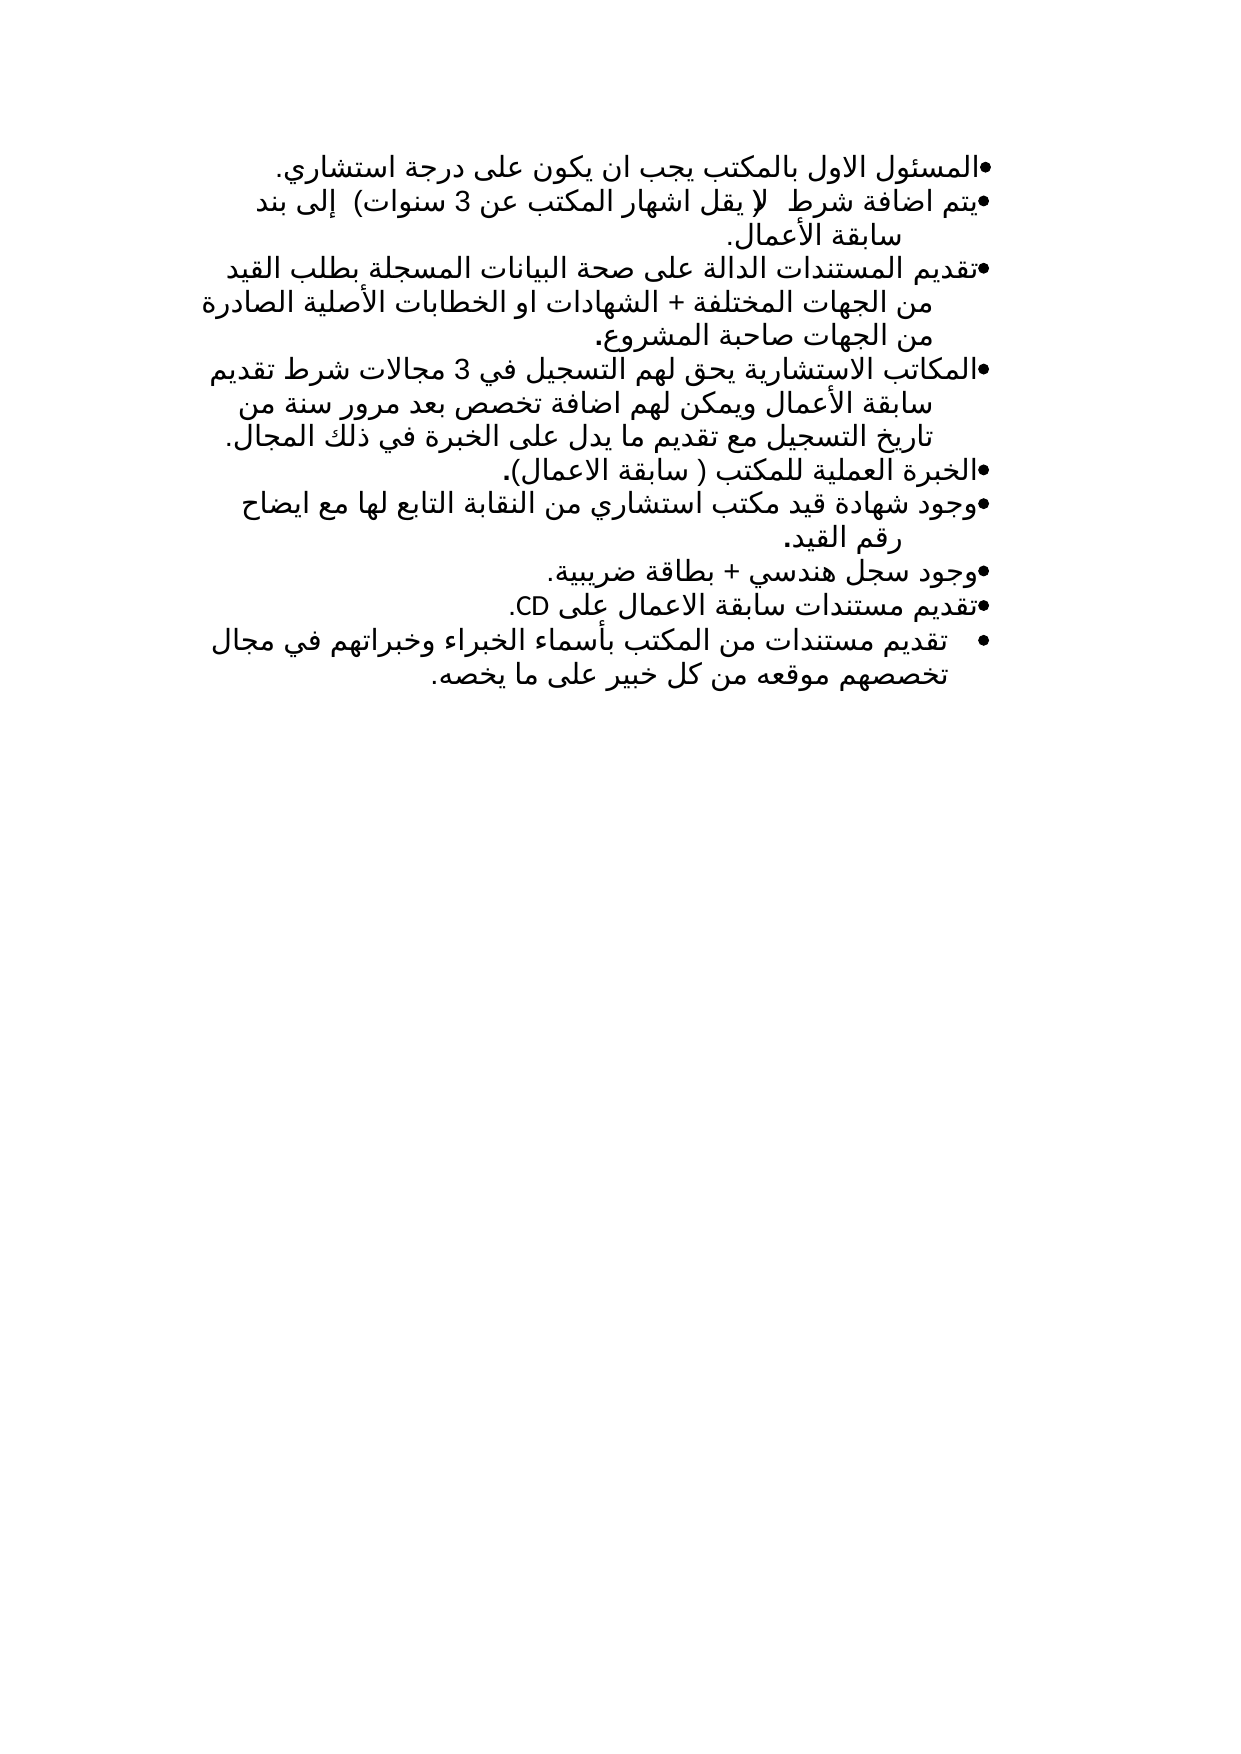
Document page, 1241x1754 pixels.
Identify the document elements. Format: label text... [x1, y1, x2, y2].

list تقديم مستندات سابقة الاعمال على CD. [187, 587, 978, 623]
list المكاتب الاستشارية يحق لهم التسجيل في 3 مجالات شرط تقديم سابقة الأعمال ويمكن لهم اضافة تخصص بعد مرور سنة من تاريخ التسجيل مع تقديم ما يدل على الخبرة في ذلك المجال. [187, 352, 978, 453]
list يتم اضافة شرط (لا يقل اشهار المكتب عن 3 سنوات) إلى بند سابقة الأعمال. [187, 184, 978, 251]
list وجود سجل هندسي + بطاقة ضريبية. [187, 554, 978, 587]
list تقديم المستندات الدالة على صحة البيانات المسجلة بطلب القيد من الجهات المختلفة + الشهادات او الخطابات الأصلية الصادرة من الجهات صاحبة المشروع. [187, 251, 978, 352]
list وجود شهادة قيد مكتب استشاري من النقابة التابع لها مع ايضاح رقم القيد. [187, 486, 978, 554]
list المسئول الاول بالمكتب يجب ان يكون على درجة استشاري. [187, 150, 980, 184]
list تقديم مستندات من المكتب بأسماء الخبراء وخبراتهم في مجال تخصصهم موقعه من كل خبير على ما يخصه. [187, 623, 978, 690]
list الخبرة العملية للمكتب ( سابقة الاعمال). [187, 453, 978, 486]
